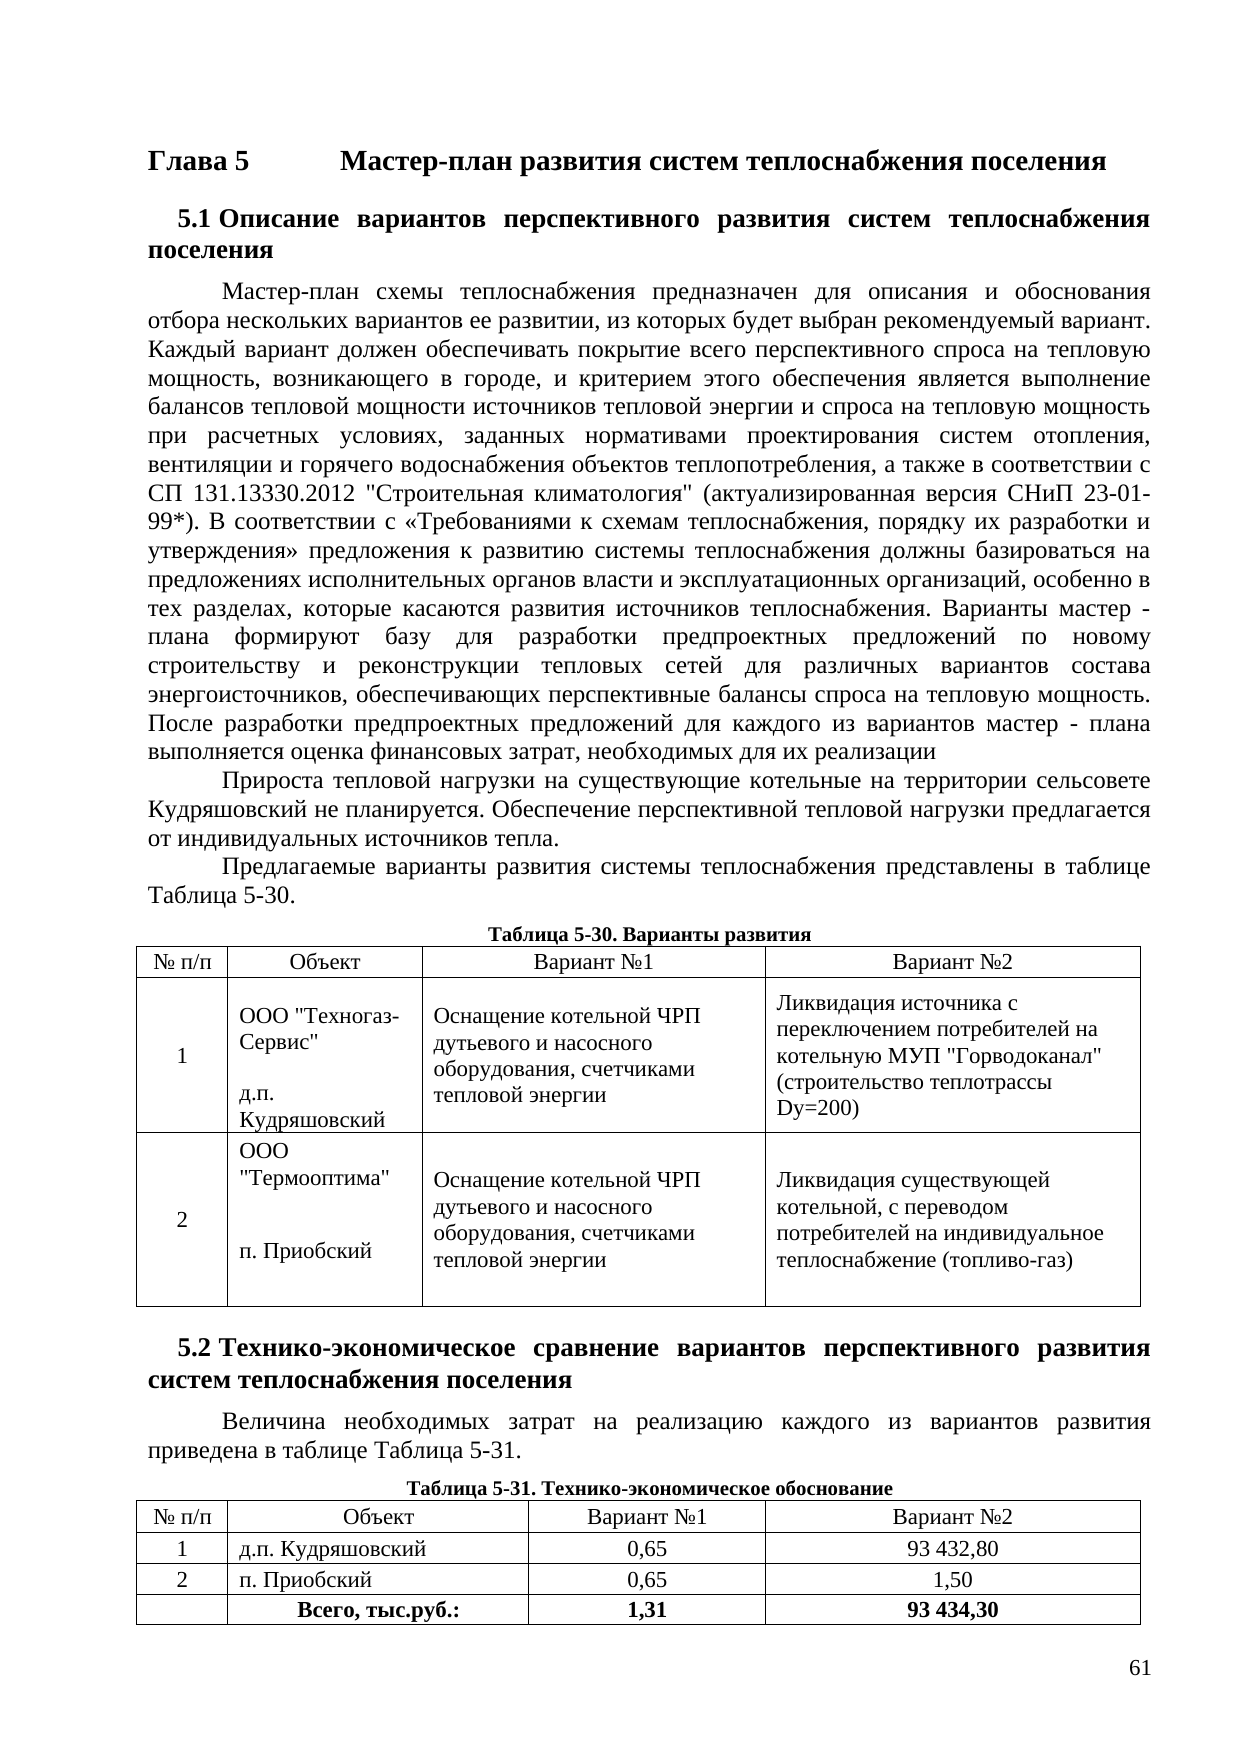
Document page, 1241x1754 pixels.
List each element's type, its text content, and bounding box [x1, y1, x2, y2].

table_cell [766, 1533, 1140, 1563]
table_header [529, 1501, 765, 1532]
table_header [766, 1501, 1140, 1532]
text Прироста тепловой нагрузки на существующие котельные на территории сельсовете Кудряшовский не планируется. Обеспечение перспективной тепловой нагрузки предлагается от индивидуальных источников тепла. [148, 765, 1152, 851]
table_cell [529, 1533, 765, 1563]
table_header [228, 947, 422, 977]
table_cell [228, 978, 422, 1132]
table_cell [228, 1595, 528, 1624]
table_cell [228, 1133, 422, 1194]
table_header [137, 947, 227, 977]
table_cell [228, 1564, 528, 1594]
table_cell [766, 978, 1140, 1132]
subtitle Технико-экономическое сравнение вариантов перспективного развития систем теплоснабжения поселения [148, 1332, 1152, 1394]
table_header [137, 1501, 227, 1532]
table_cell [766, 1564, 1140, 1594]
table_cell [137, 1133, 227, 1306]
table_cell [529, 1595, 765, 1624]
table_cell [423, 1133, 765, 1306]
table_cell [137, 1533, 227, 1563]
subtitle Мастер-план развития систем теплоснабжения поселения [148, 143, 1152, 177]
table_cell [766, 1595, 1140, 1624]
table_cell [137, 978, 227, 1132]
subtitle Описание вариантов перспективного развития систем теплоснабжения поселения [148, 202, 1152, 264]
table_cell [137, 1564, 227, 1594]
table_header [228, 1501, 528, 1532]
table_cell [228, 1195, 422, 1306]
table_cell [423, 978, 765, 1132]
text Мастер-план схемы теплоснабжения предназначен для описания и обоснования отбора нескольких вариантов ее развитии, из которых будет выбран рекомендуемый вариант. Каждый вариант должен обеспечивать покрытие всего перспективного спроса на тепловую мощность, возникающего в городе, и критерием этого обеспечения является выполнение балансов тепловой мощности источников тепловой энергии и спроса на тепловую мощность при расчетных условиях, заданных нормативами проектирования систем отопления, вентиляции и горячего водоснабжения объектов теплопотребления, а также в соответствии с СП 131.13330.2012 "Строительная климатология" (актуализированная версия СНиП 23-01-99*). В соответствии с «Требованиями к схемам теплоснабжения, порядку их разработки и утверждения» предложения к развитию системы теплоснабжения должны базироваться на предложениях исполнительных органов власти и эксплуатационных организаций, особенно в тех разделах, которые касаются развития источников теплоснабжения. Варианты мастер - плана формируют базу для разработки предпроектных предложений по новому строительству и реконструкции тепловых сетей для различных вариантов состава энергоисточников, обеспечивающих перспективные балансы спроса на тепловую мощность. После разработки предпроектных предложений для каждого из вариантов мастер - плана выполняется оценка финансовых затрат, необходимых для их реализации [148, 276, 1152, 765]
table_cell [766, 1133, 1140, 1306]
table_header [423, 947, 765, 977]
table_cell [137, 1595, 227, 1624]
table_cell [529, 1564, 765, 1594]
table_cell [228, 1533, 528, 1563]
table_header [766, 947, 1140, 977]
